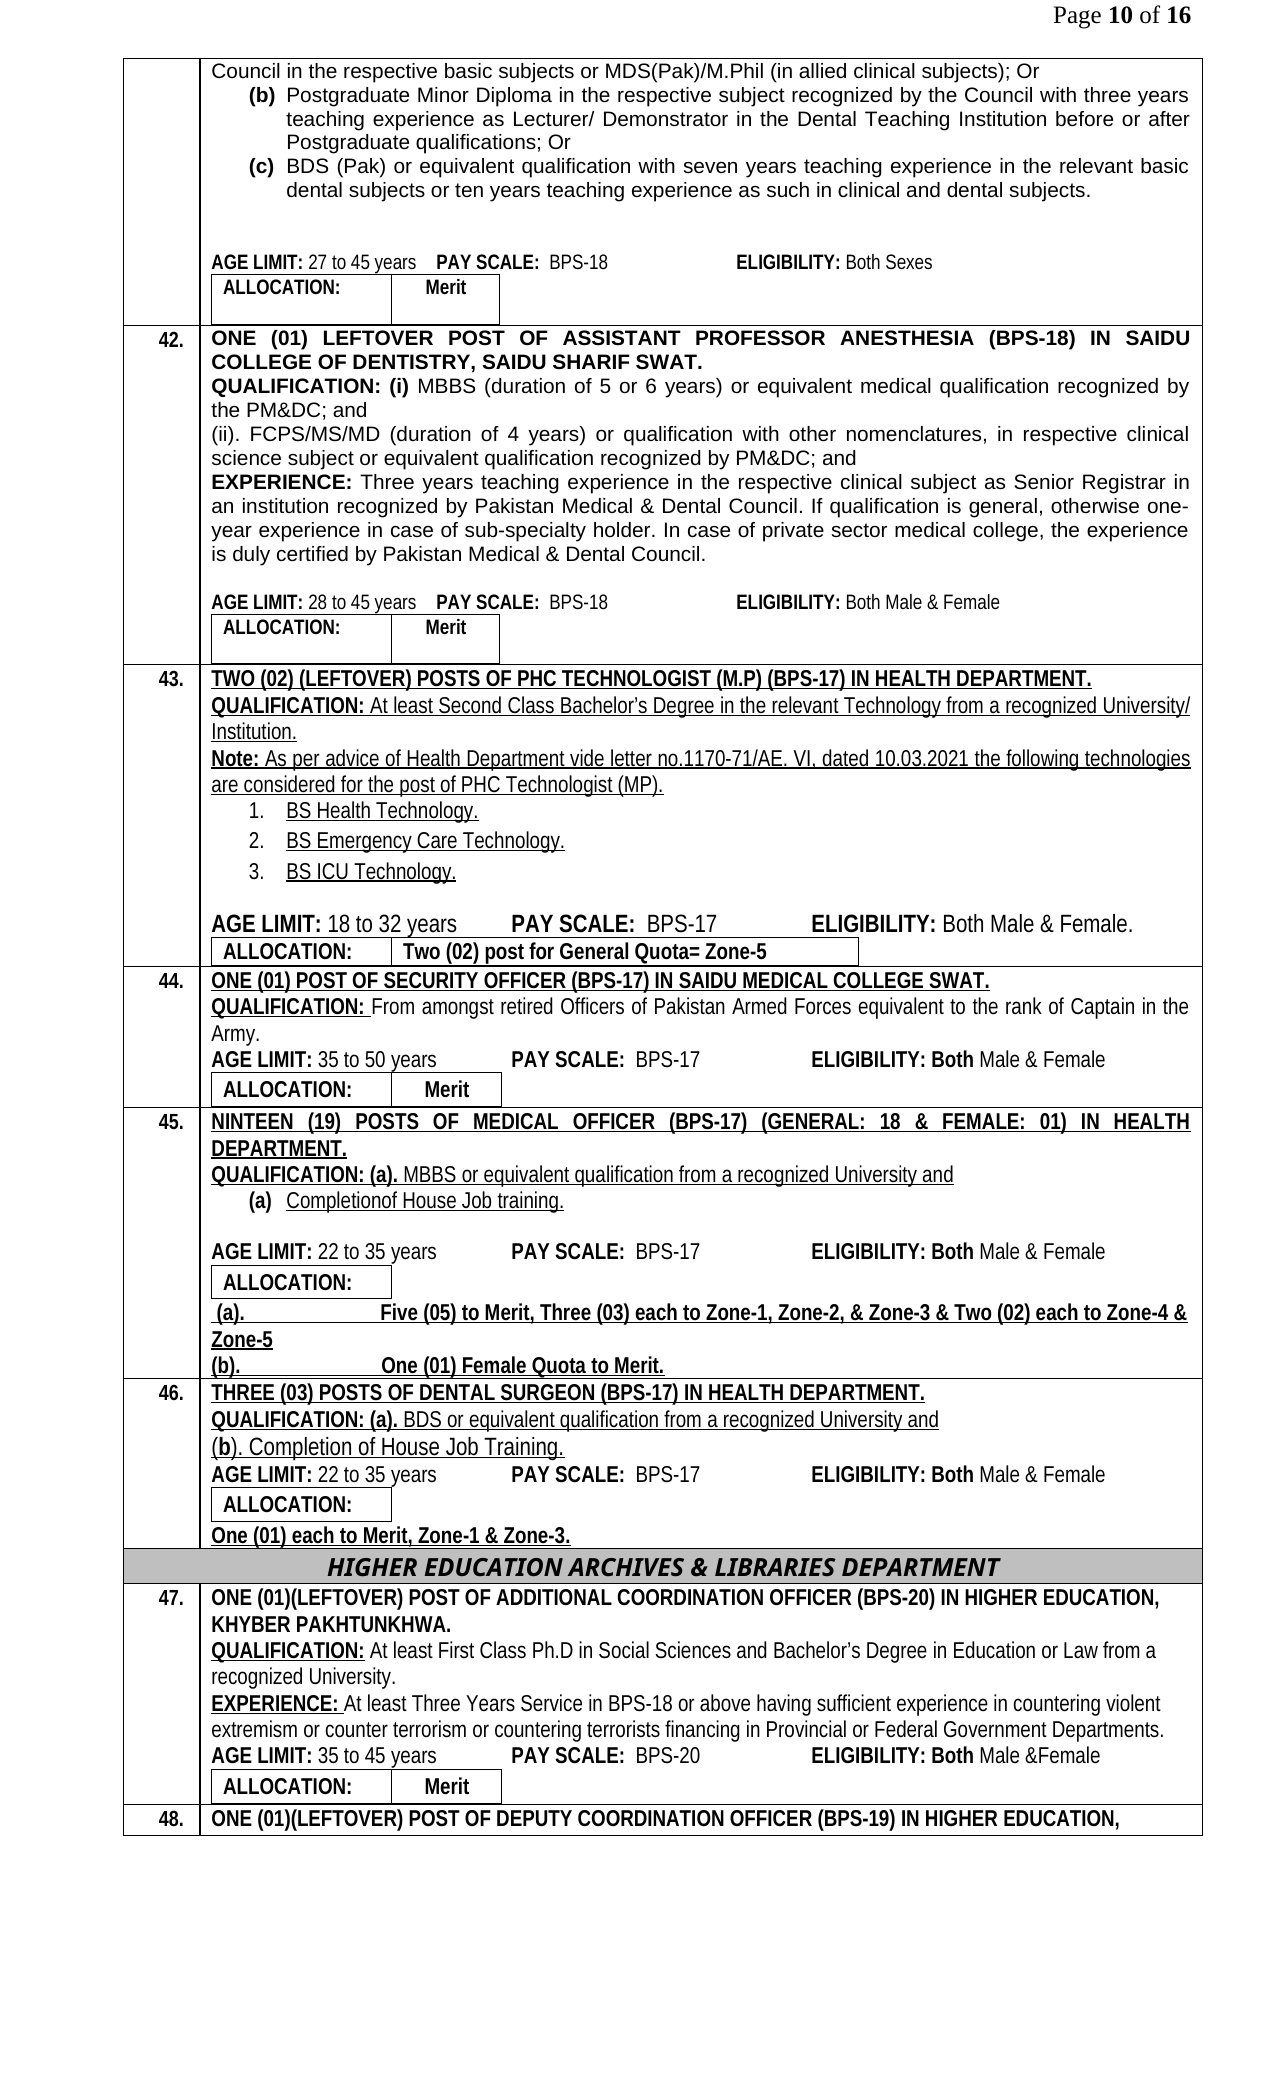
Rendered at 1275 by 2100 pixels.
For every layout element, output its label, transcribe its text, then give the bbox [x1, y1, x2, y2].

table_cell TWO (02) (LEFTOVER) POSTS OF PHC TECHNOLOGIST (M.P) (BPS-17) IN HEALTH DEPARTMENT. QUALIFICATION: At least Second Class Bachelor’s Degree in the relevant Technology from a recognized University/ Institution. Note: As per advice of Health Department vide letter no.1170-71/AE. VI, dated 10.03.2021 the following technologies are considered for the post of PHC Technologist (MP). BS Health Technology. BS Emergency Care Technology. BS ICU Technology. AGE LIMIT: 18 to 32 years PAY SCALE: BPS-17 ELIGIBILITY: Both Male & Female. [201, 665, 1202, 966]
table_cell ONE (01)(LEFTOVER) POST OF ADDITIONAL COORDINATION OFFICER (BPS-20) IN HIGHER EDUCATION, KHYBER PAKHTUNKHWA. QUALIFICATION: At least First Class Ph.D in Social Sciences and Bachelor’s Degree in Education or Law from a recognized University. EXPERIENCE: At least Three Years Service in BPS-18 or above having sufficient experience in countering violent extremism or counter terrorism or countering terrorists financing in Provincial or Federal Government Departments. AGE LIMIT: 35 to 45 years PAY SCALE: BPS-20 ELIGIBILITY: Both Male &Female [201, 1584, 1202, 1803]
table_cell NINTEEN (19) POSTS OF MEDICAL OFFICER (BPS-17) (GENERAL: 18 & FEMALE: 01) IN HEALTH DEPARTMENT. QUALIFICATION: (a). MBBS or equivalent qualification from a recognized University and Completionof House Job training. AGE LIMIT: 22 to 35 years PAY SCALE: BPS-17 ELIGIBILITY: Both Male & Female (a). Five (05) to Merit, Three (03) each to Zone-1, Zone-2, & Zone-3 & Two (02) each to Zone-4 & Zone-5 (b). One (01) Female Quota to Merit. [201, 1108, 1202, 1378]
table_cell [124, 326, 199, 664]
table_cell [201, 1805, 1202, 1835]
table_cell HIGHER EDUCATION ARCHIVES & LIBRARIES DEPARTMENT [124, 1549, 1202, 1583]
table_cell [124, 1584, 199, 1803]
table_cell ONE (01) LEFTOVER POST OF ASSISTANT PROFESSOR ANESTHESIA (BPS-18) IN SAIDU COLLEGE OF DENTISTRY, SAIDU SHARIF SWAT. QUALIFICATION: (i) MBBS (duration of 5 or 6 years) or equivalent medical qualification recognized by the PM&DC; and (ii). FCPS/MS/MD (duration of 4 years) or qualification with other nomenclatures, in respective clinical science subject or equivalent qualification recognized by PM&DC; and EXPERIENCE: Three years teaching experience in the respective clinical subject as Senior Registrar in an institution recognized by Pakistan Medical & Dental Council. If qualification is general, otherwise one-year experience in case of sub-specialty holder. In case of private sector medical college, the experience is duly certified by Pakistan Medical & Dental Council. AGE LIMIT: 28 to 45 years PAY SCALE: BPS-18 ELIGIBILITY: Both Male & Female [201, 326, 1202, 664]
table_cell ONE (01) POST OF SECURITY OFFICER (BPS-17) IN SAIDU MEDICAL COLLEGE SWAT. QUALIFICATION: From amongst retired Officers of Pakistan Armed Forces equivalent to the rank of Captain in the Army. AGE LIMIT: 35 to 50 years PAY SCALE: BPS-17 ELIGIBILITY: Both Male & Female [201, 967, 1202, 1107]
table_cell THREE (03) POSTS OF DENTAL SURGEON (BPS-17) IN HEALTH DEPARTMENT. QUALIFICATION: (a). BDS or equivalent qualification from a recognized University and (b). Completion of House Job Training. AGE LIMIT: 22 to 35 years PAY SCALE: BPS-17 ELIGIBILITY: Both Male & Female One (01) each to Merit, Zone-1 & Zone-3. [201, 1379, 1202, 1548]
table_cell [124, 1108, 199, 1378]
table_cell [124, 665, 199, 966]
table_cell [124, 967, 199, 1107]
table_cell [124, 1805, 199, 1835]
table_cell [124, 1379, 199, 1548]
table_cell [201, 59, 1202, 325]
table_cell [124, 59, 199, 325]
